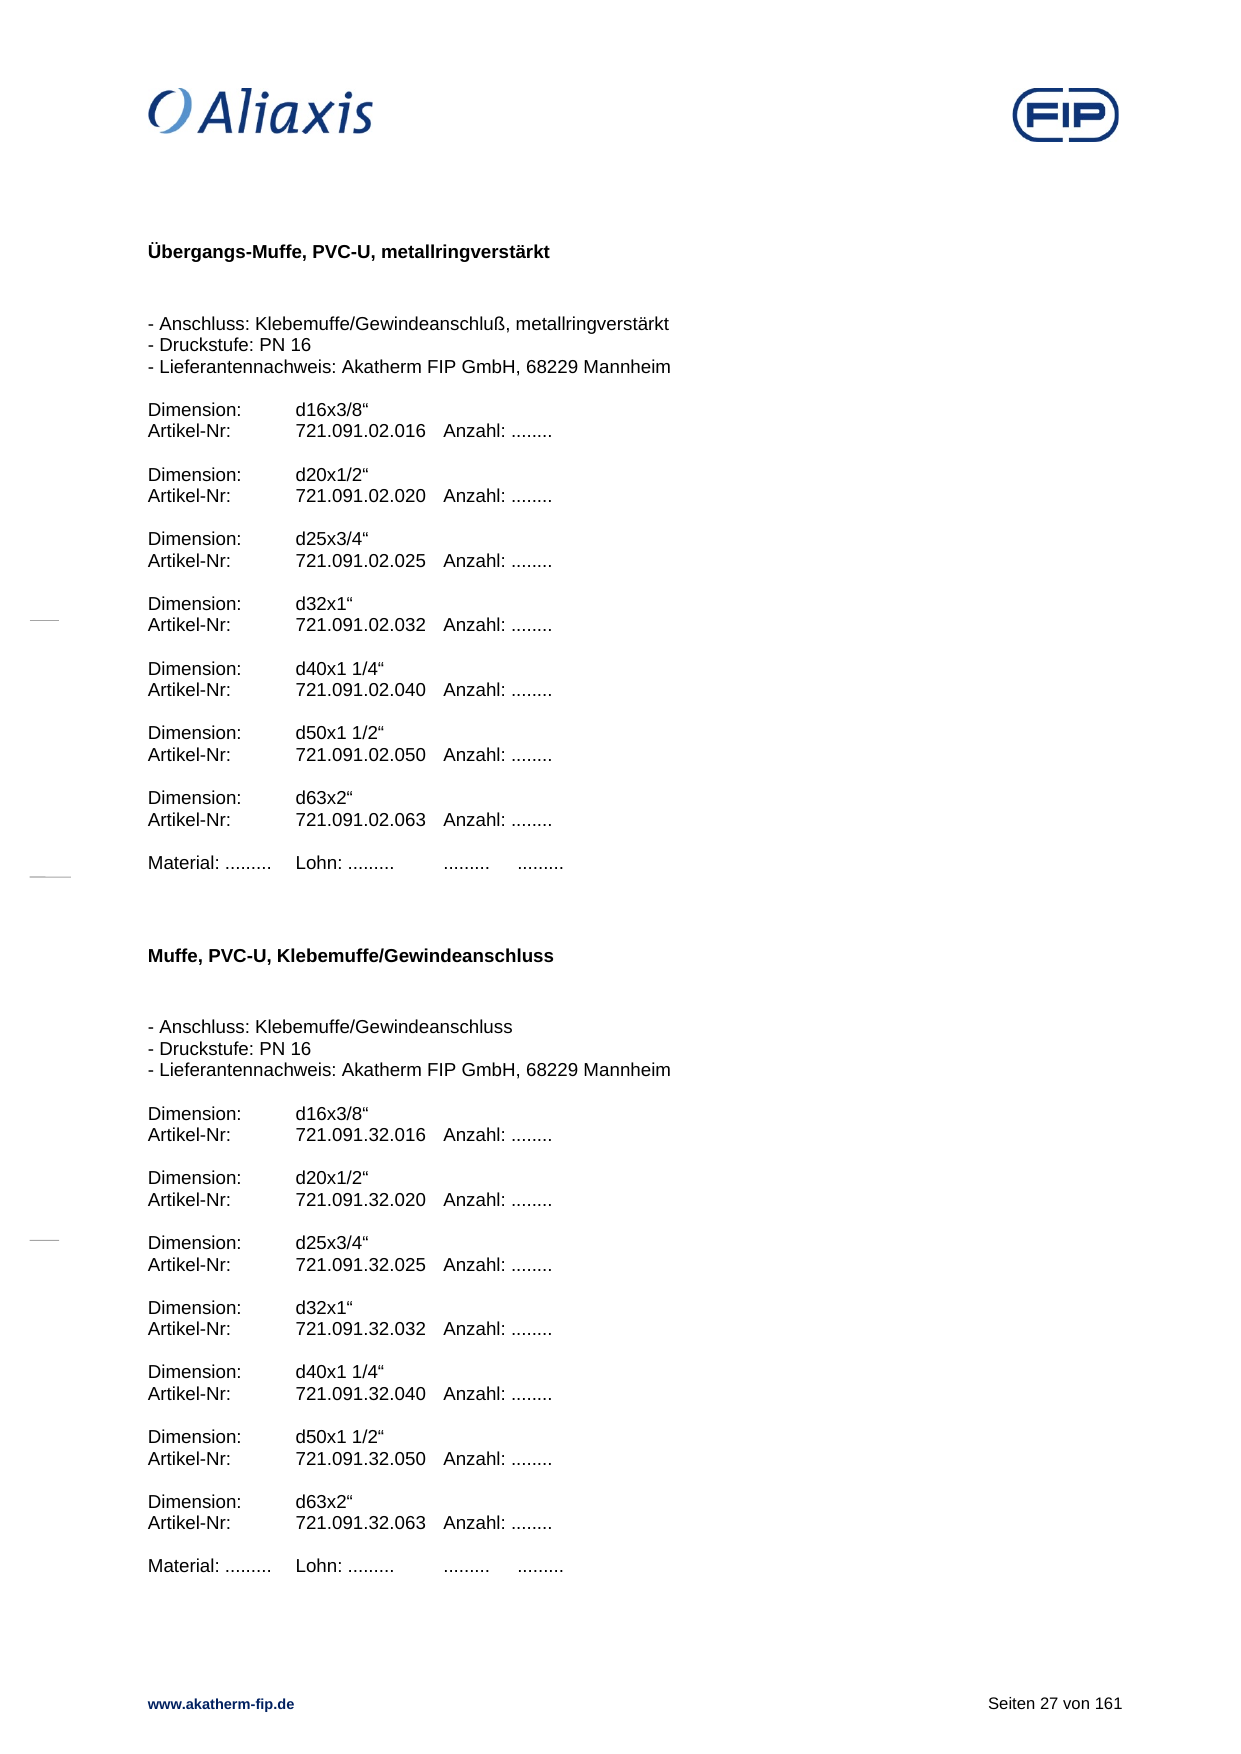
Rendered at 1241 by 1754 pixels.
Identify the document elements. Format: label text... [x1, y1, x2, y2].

text Artikel-Nr: 721.091.32.016 Anzahl: ........ [148, 1124, 1122, 1146]
picture [1012, 88, 1119, 142]
text Artikel-Nr: 721.091.32.063 Anzahl: ........ [148, 1512, 1122, 1534]
text Artikel-Nr: 721.091.02.016 Anzahl: ........ [148, 420, 1122, 442]
text - Anschluss: Klebemuffe/Gewindeanschluss [148, 1016, 1122, 1038]
text Artikel-Nr: 721.091.32.020 Anzahl: ........ [148, 1189, 1122, 1210]
text Dimension: d25x3/4“ [148, 1232, 1122, 1253]
text Dimension: d40x1 1/4“ [148, 657, 1122, 679]
text Artikel-Nr: 721.091.02.040 Anzahl: ........ [148, 679, 1122, 701]
text Dimension: d32x1“ [148, 593, 1122, 614]
text Artikel-Nr: 721.091.02.020 Anzahl: ........ [148, 485, 1122, 506]
text Artikel-Nr: 721.091.02.032 Anzahl: ........ [148, 614, 1122, 636]
text Dimension: d63x2“ [148, 787, 1122, 808]
subtitle Übergangs-Muffe, PVC-U, metallringverstärkt [148, 241, 1122, 262]
picture [148, 88, 373, 134]
text Dimension: d20x1/2“ [148, 463, 1122, 485]
text Artikel-Nr: 721.091.02.025 Anzahl: ........ [148, 549, 1122, 571]
text Artikel-Nr: 721.091.32.040 Anzahl: ........ [148, 1383, 1122, 1404]
text Artikel-Nr: 721.091.32.025 Anzahl: ........ [148, 1253, 1122, 1275]
text Dimension: d16x3/8“ [148, 1102, 1122, 1124]
text Material: ......... Lohn: ......... ......... ......... [148, 851, 1122, 873]
text Artikel-Nr: 721.091.02.063 Anzahl: ........ [148, 808, 1122, 830]
text Dimension: d40x1 1/4“ [148, 1361, 1122, 1383]
text Dimension: d50x1 1/2“ [148, 722, 1122, 744]
text Artikel-Nr: 721.091.32.032 Anzahl: ........ [148, 1318, 1122, 1339]
text Artikel-Nr: 721.091.32.050 Anzahl: ........ [148, 1447, 1122, 1469]
text Dimension: d63x2“ [148, 1491, 1122, 1512]
text Dimension: d20x1/2“ [148, 1167, 1122, 1189]
text Dimension: d16x3/8“ [148, 399, 1122, 420]
text - Anschluss: Klebemuffe/Gewindeanschluß, metallringverstärkt [148, 312, 1122, 334]
text - Lieferantennachweis: Akatherm FIP GmbH, 68229 Mannheim [148, 1059, 1122, 1081]
text Dimension: d50x1 1/2“ [148, 1426, 1122, 1447]
text - Druckstufe: PN 16 [148, 1038, 1122, 1059]
text Material: ......... Lohn: ......... ......... ......... [148, 1555, 1122, 1577]
text Artikel-Nr: 721.091.02.050 Anzahl: ........ [148, 744, 1122, 765]
subtitle Muffe, PVC-U, Klebemuffe/Gewindeanschluss [148, 944, 1122, 966]
text Dimension: d25x3/4“ [148, 528, 1122, 549]
text Dimension: d32x1“ [148, 1296, 1122, 1318]
text - Lieferantennachweis: Akatherm FIP GmbH, 68229 Mannheim [148, 356, 1122, 377]
text - Druckstufe: PN 16 [148, 334, 1122, 356]
